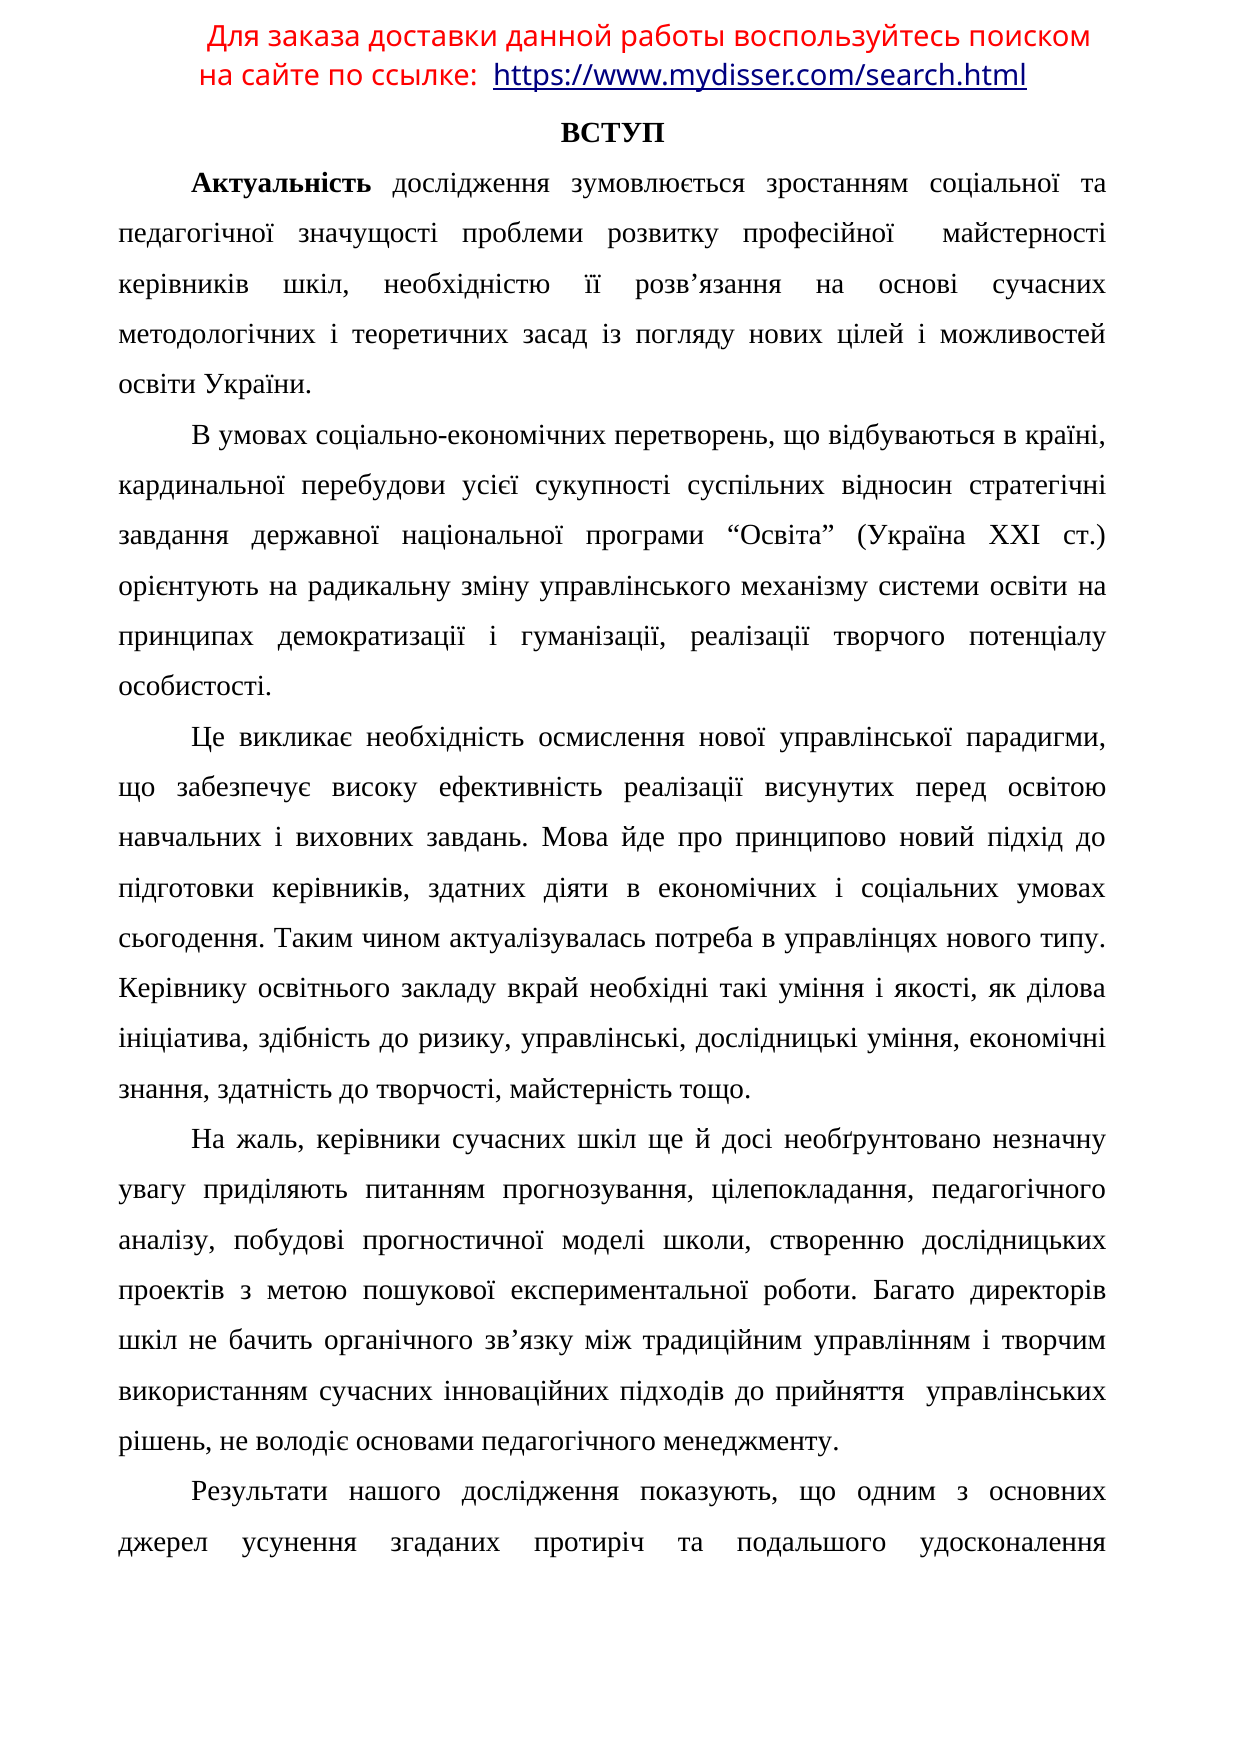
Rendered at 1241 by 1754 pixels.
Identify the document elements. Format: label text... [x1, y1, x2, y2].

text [118, 1473, 1107, 1557]
text Актуальність дослідження зумовлюється зростанням соціальної та педагогічної значущості проблеми розвитку професійної майстерності керівників шкіл, необхідністю її розв’язання на основі сучасних методологічних і теоретичних засад із погляду нових цілей і можливостей освіти України. [118, 165, 1107, 400]
text На жаль, керівники сучасних шкіл ще й досі необґрунтовано незначну увагу приділяють питанням прогнозування, цілепокладання, педагогічного аналізу, побудові прогностичної моделі школи, створенню дослідницьких проектів з метою пошукової експериментальної роботи. Багато директорів шкіл не бачить органічного зв’язку між традиційним управлінням і творчим використанням сучасних інноваційних підходів до прийняття управлінських рішень, не володіє основами педагогічного менеджменту. [118, 1121, 1107, 1457]
text Це викликає необхідність осмислення нової управлінської парадигми, що забезпечує високу ефективність реалізації висунутих перед освітою навчальних і виховних завдань. Мова йде про принципово новий підхід до підготовки керівників, здатних діяти в економічних і соціальних умовах сьогодення. Таким чином актуалізувалась потреба в управлінцях нового типу. Керівнику освітнього закладу вкрай необхідні такі уміння і якості, як ділова ініціатива, здібність до ризику, управлінські, дослідницькі уміння, економічні знання, здатність до творчості, майстерність тощо. [118, 719, 1107, 1104]
text вступ [118, 115, 1107, 148]
text В умовах соціально-економічних перетворень, що відбуваються в країні, кардинальної перебудови усієї сукупності суспільних відносин стратегічні завдання державної національної програми “Освіта” (Україна ХХІ ст.) орієнтують на радикальну зміну управлінського механізму системи освіти на принципах демократизації і гуманізації, реалізації творчого потенціалу особистості. [118, 417, 1107, 702]
